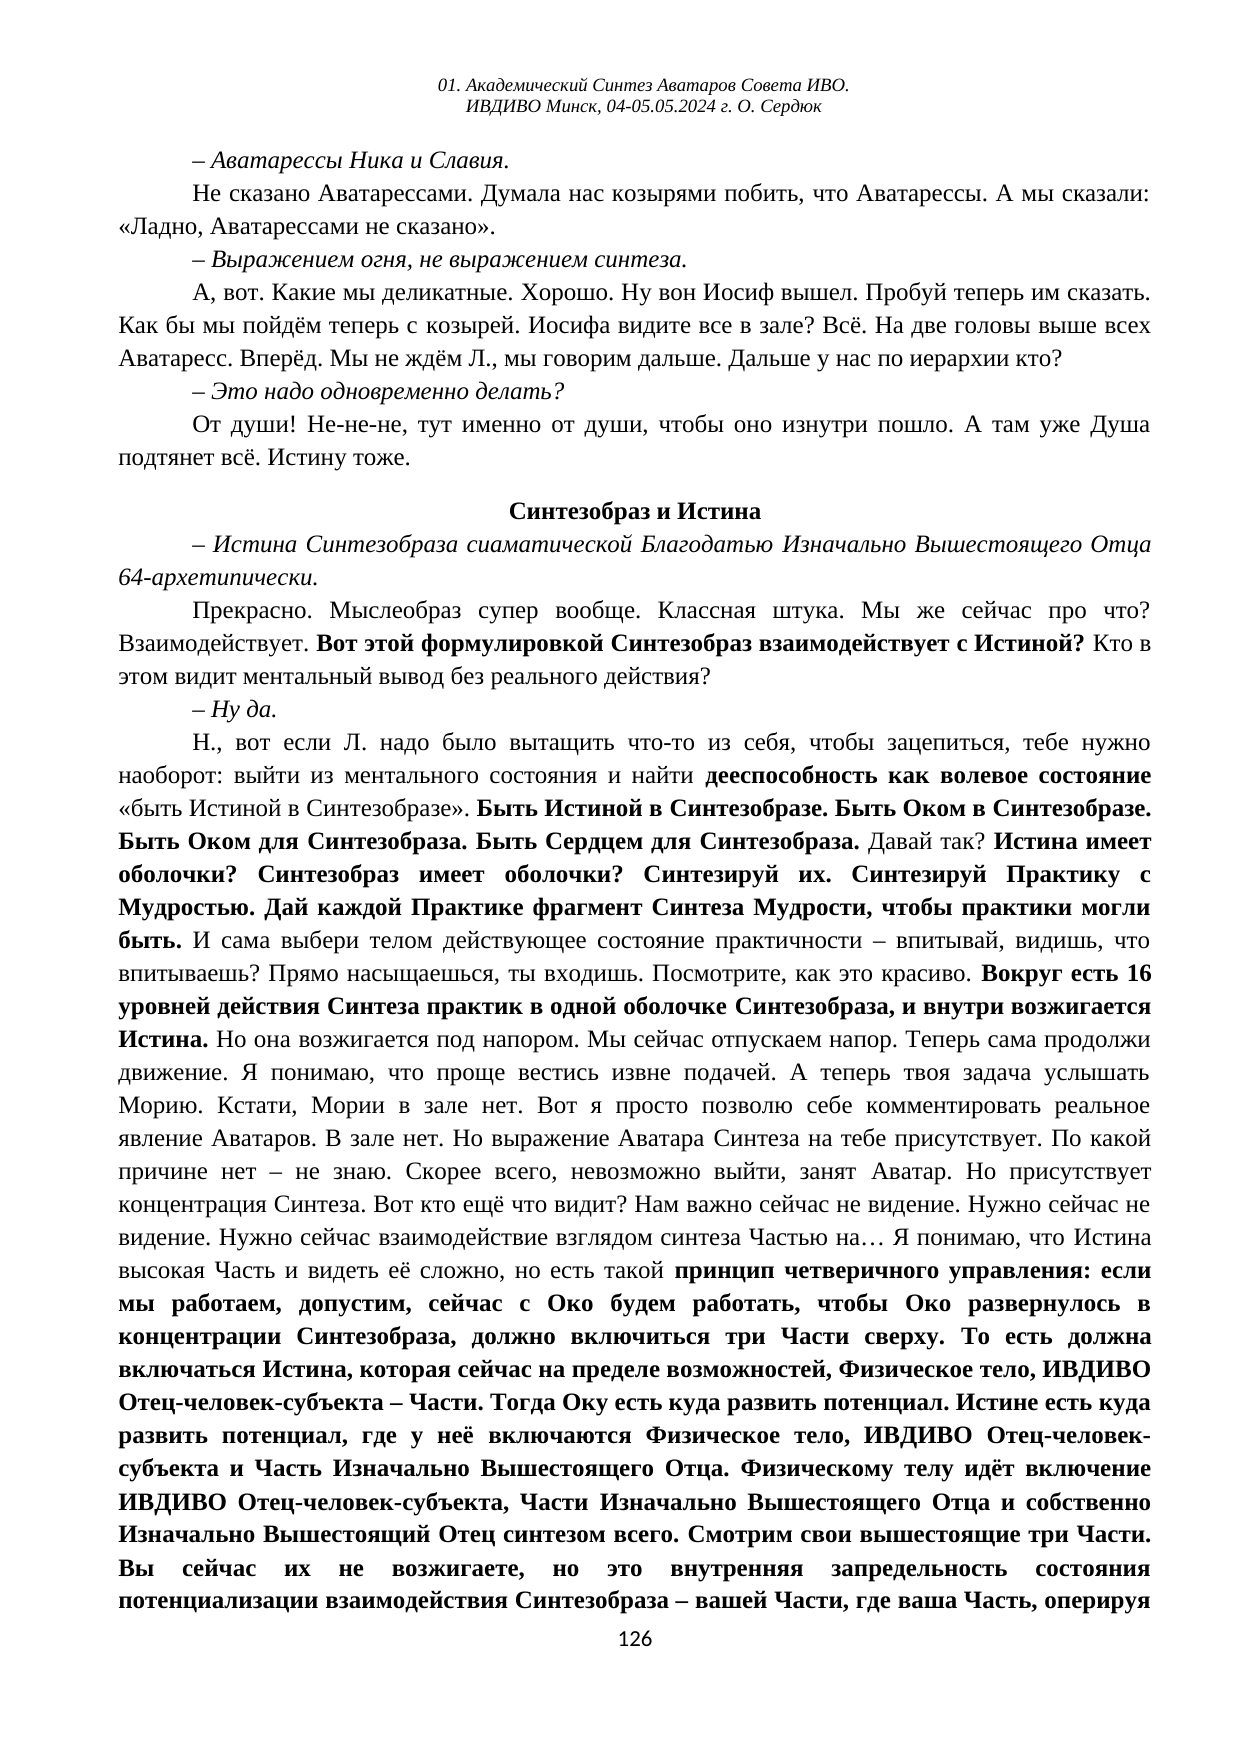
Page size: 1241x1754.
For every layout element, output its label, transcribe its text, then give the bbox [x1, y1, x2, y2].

text От души! Не-не-не, тут именно от души, чтобы оно изнутри пошло. А там уже Душа подтянет всё. Истину тоже. [118, 409, 1152, 471]
text – Аватарессы Ника и Славия. [118, 145, 1152, 174]
text – Ну да. [118, 694, 1152, 723]
text – Истина Синтезобраза сиаматической Благодатью Изначально Вышестоящего Отца 64-архетипически. [118, 529, 1152, 591]
text – Это надо одновременно делать? [118, 376, 1152, 405]
subtitle Синтезобраз и Истина [118, 496, 1152, 525]
text Прекрасно. Мыслеобраз супер вообще. Классная штука. Мы же сейчас про что? Взаимодействует. Вот этой формулировкой Синтезобраз взаимодействует с Истиной? Кто в этом видит ментальный вывод без реального действия? [118, 595, 1152, 690]
text – Выражением огня, не выражением синтеза. [118, 244, 1152, 273]
text А, вот. Какие мы деликатные. Хорошо. Ну вон Иосиф вышел. Пробуй теперь им сказать. Как бы мы пойдём теперь с козырей. Иосифа видите все в зале? Всё. На две головы выше всех Аватаресс. Вперёд. Мы не ждём Л., мы говорим дальше. Дальше у нас по иерархии кто? [118, 277, 1152, 372]
text Не сказано Аватарессами. Думала нас козырями побить, что Аватарессы. А мы сказали: «Ладно, Аватарессами не сказано». [118, 178, 1152, 240]
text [118, 727, 1152, 1614]
